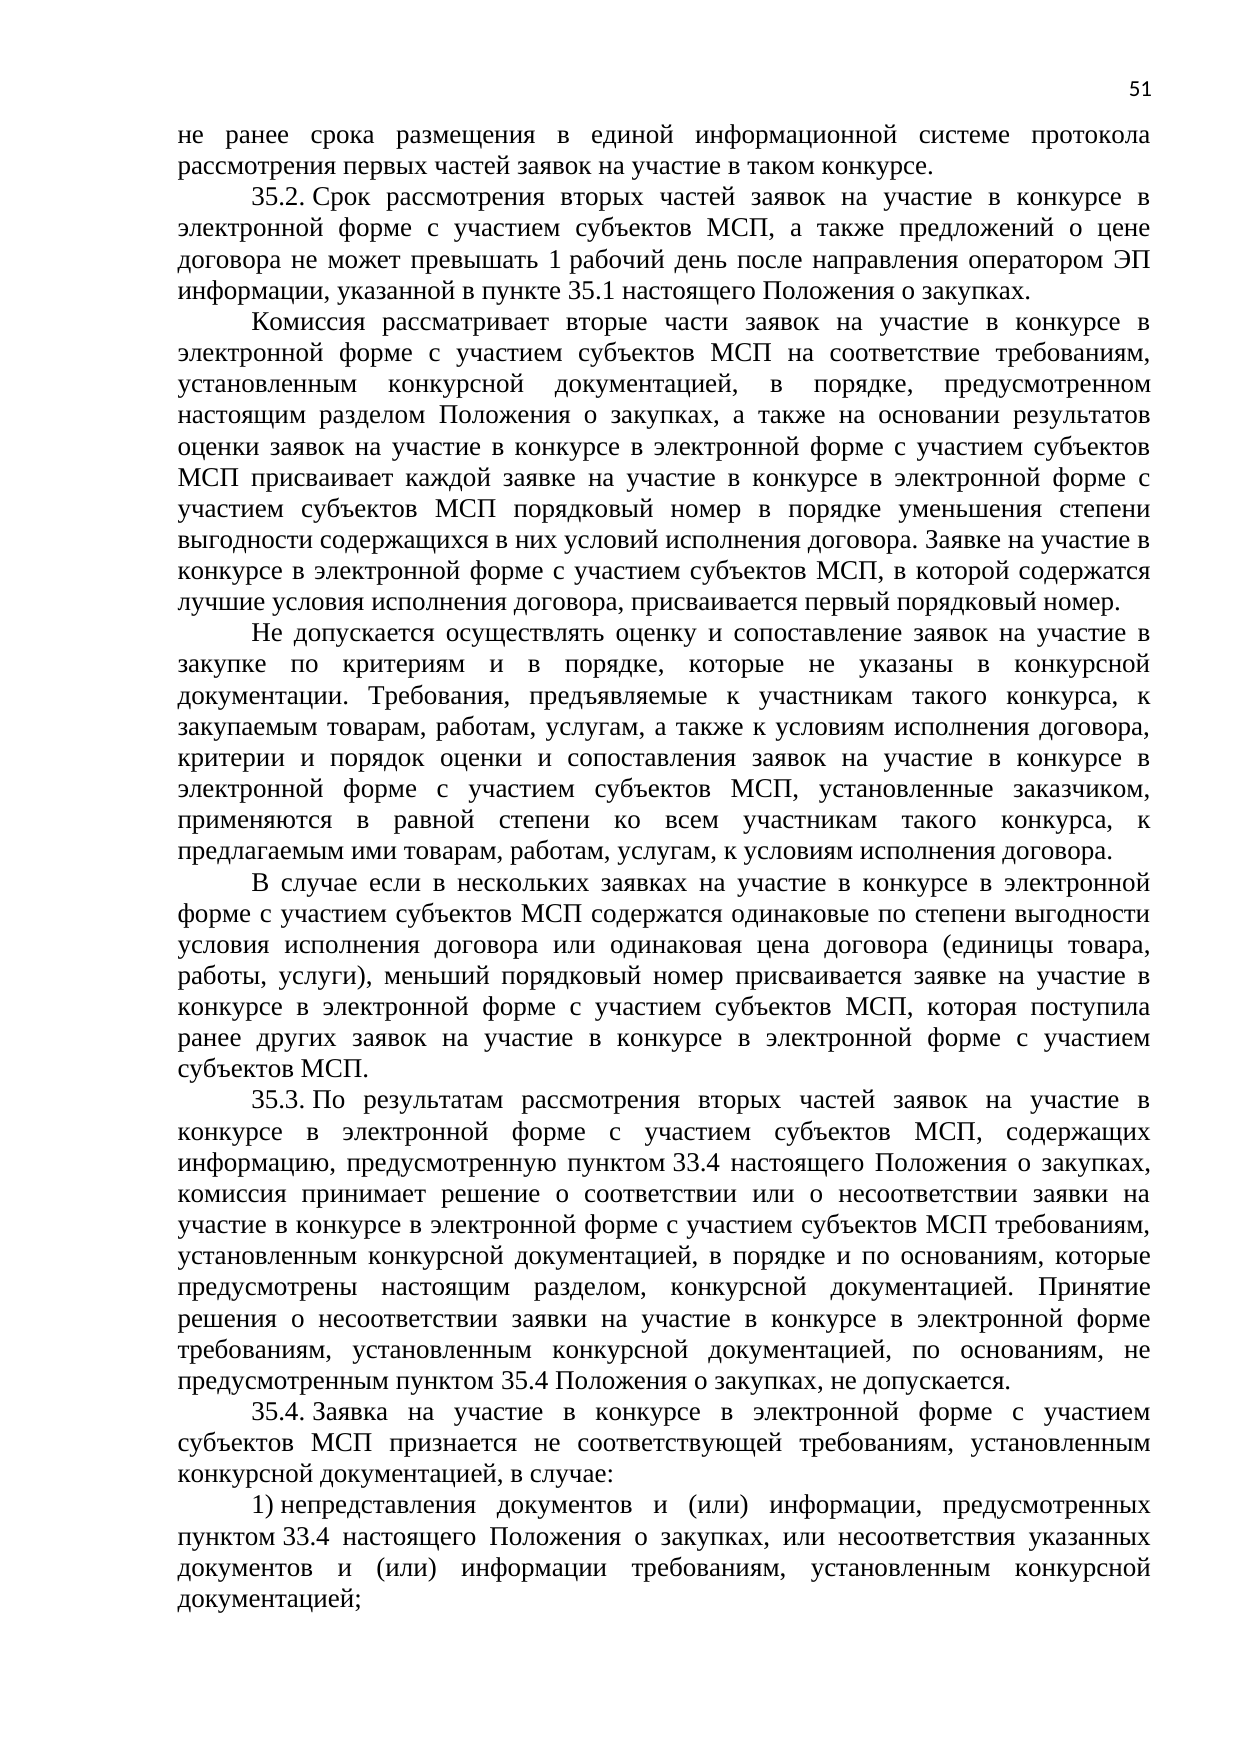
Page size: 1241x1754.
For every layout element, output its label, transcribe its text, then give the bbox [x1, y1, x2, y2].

text В случае если в нескольких заявках на участие в конкурсе в электронной форме с участием субъектов МСП содержатся одинаковые по степени выгодности условия исполнения договора или одинаковая цена договора (единицы товара, работы, услуги), меньший порядковый номер присваивается заявке на участие в конкурсе в электронной форме с участием субъектов МСП, которая поступила ранее других заявок на участие в конкурсе в электронной форме с участием субъектов МСП. [177, 866, 1152, 1084]
text 35.3. По результатам рассмотрения вторых частей заявок на участие в конкурсе в электронной форме с участием субъектов МСП, содержащих информацию, предусмотренную пунктом 33.4 настоящего Положения о закупках, комиссия принимает решение о соответствии или о несоответствии заявки на участие в конкурсе в электронной форме с участием субъектов МСП требованиям, установленным конкурсной документацией, в порядке и по основаниям, которые предусмотрены настоящим разделом, конкурсной документацией. Принятие решения о несоответствии заявки на участие в конкурсе в электронной форме требованиям, установленным конкурсной документацией, по основаниям, не предусмотренным пунктом 35.4 Положения о закупках, не допускается. [177, 1084, 1152, 1395]
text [177, 118, 1152, 180]
text 35.4. Заявка на участие в конкурсе в электронной форме с участием субъектов МСП признается не соответствующей требованиям, установленным конкурсной документацией, в случае: [177, 1395, 1152, 1488]
text 1) непредставления документов и (или) информации, предусмотренных пунктом 33.4 настоящего Положения о закупках, или несоответствия указанных документов и (или) информации требованиям, установленным конкурсной документацией; [177, 1488, 1152, 1613]
text Не допускается осуществлять оценку и сопоставление заявок на участие в закупке по критериям и в порядке, которые не указаны в конкурсной документации. Требования, предъявляемые к участникам такого конкурса, к закупаемым товарам, работам, услугам, а также к условиям исполнения договора, критерии и порядок оценки и сопоставления заявок на участие в конкурсе в электронной форме с участием субъектов МСП, установленные заказчиком, применяются в равной степени ко всем участникам такого конкурса, к предлагаемым ими товарам, работам, услугам, к условиям исполнения договора. [177, 616, 1152, 866]
text 35.2. Срок рассмотрения вторых частей заявок на участие в конкурсе в электронной форме с участием субъектов МСП, а также предложений о цене договора не может превышать 1 рабочий день после направления оператором ЭП информации, указанной в пункте 35.1 настоящего Положения о закупках. [177, 180, 1152, 305]
text Комиссия рассматривает вторые части заявок на участие в конкурсе в электронной форме с участием субъектов МСП на соответствие требованиям, установленным конкурсной документацией, в порядке, предусмотренном настоящим разделом Положения о закупках, а также на основании результатов оценки заявок на участие в конкурсе в электронной форме с участием субъектов МСП присваивает каждой заявке на участие в конкурсе в электронной форме с участием субъектов МСП порядковый номер в порядке уменьшения степени выгодности содержащихся в них условий исполнения договора. Заявке на участие в конкурсе в электронной форме с участием субъектов МСП, в которой содержатся лучшие условия исполнения договора, присваивается первый порядковый номер. [177, 305, 1152, 616]
